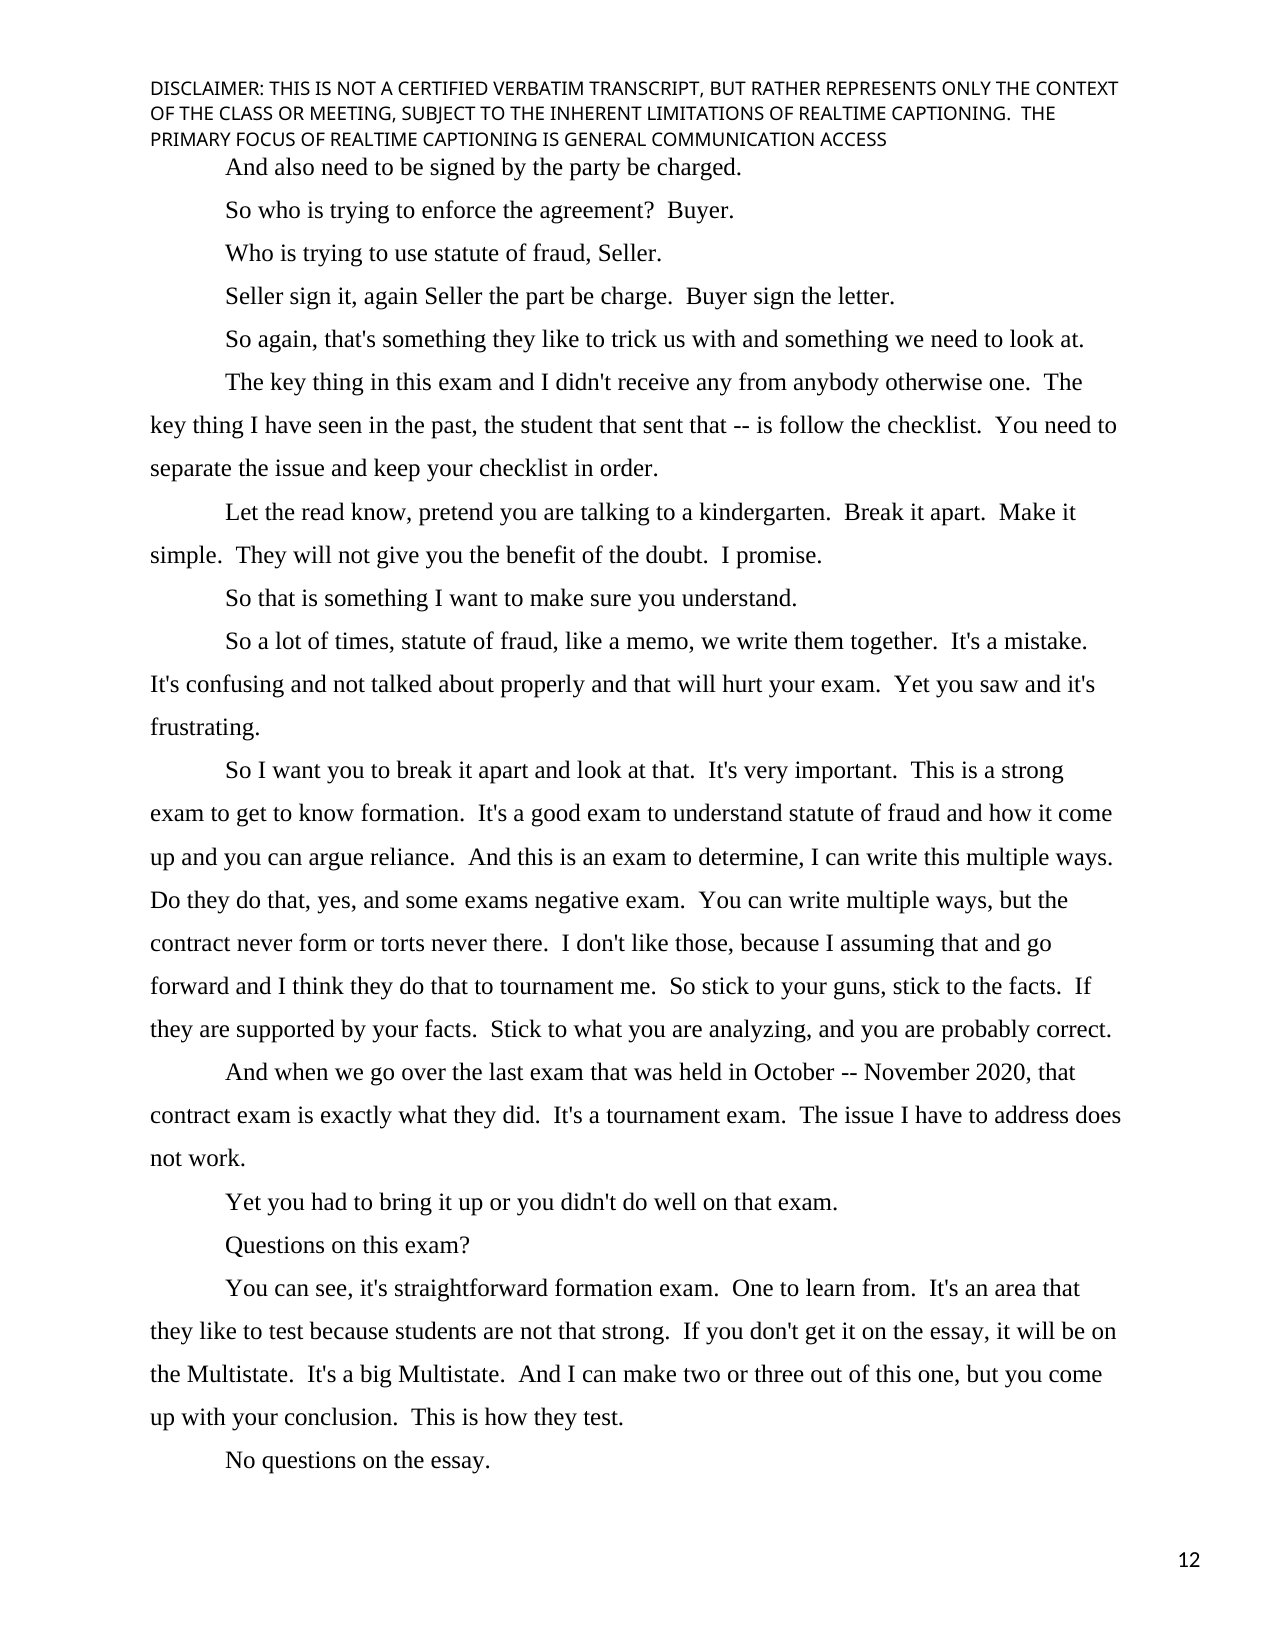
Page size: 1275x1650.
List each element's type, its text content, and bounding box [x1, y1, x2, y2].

text Yet you had to bring it up or you didn't do well on that exam. [150, 1187, 1124, 1215]
text And when we go over the last exam that was held in October -- November 2020, that contract exam is exactly what they did. It's a tournament exam. The issue I have to address does not work. [150, 1057, 1124, 1172]
text No questions on the essay. [150, 1445, 1124, 1474]
text Questions on this exam? [150, 1230, 1124, 1258]
text The key thing in this exam and I didn't receive any from anybody otherwise one. The key thing I have seen in the past, the student that sent that -- is follow the checklist. You need to separate the issue and keep your checklist in order. [150, 367, 1124, 482]
text So again, that's something they like to trick us with and something we need to look at. [150, 324, 1124, 353]
text So that is something I want to make sure you understand. [150, 583, 1124, 612]
text So a lot of times, statute of fraud, like a memo, we write them together. It's a mistake. It's confusing and not talked about properly and that will hurt your exam. Yet you saw and it's frustrating. [150, 626, 1124, 741]
text Let the read know, pretend you are talking to a kindergarten. Break it apart. Make it simple. They will not give you the benefit of the doubt. I promise. [150, 497, 1124, 568]
text And also need to be signed by the party be charged. [150, 152, 1124, 180]
text So I want you to break it apart and look at that. It's very important. This is a strong exam to get to know formation. It's a good exam to understand statute of fraud and how it come up and you can argue reliance. And this is an exam to determine, I can write this multiple ways. Do they do that, yes, and some exams negative exam. You can write multiple ways, but the contract never form or torts never there. I don't like those, because I assuming that and go forward and I think they do that to tournament me. So stick to your guns, stick to the facts. If they are supported by your facts. Stick to what you are analyzing, and you are probably correct. [150, 755, 1124, 1043]
text Seller sign it, again Seller the part be charge. Buyer sign the letter. [150, 281, 1124, 310]
text You can see, it's straightforward formation exam. One to learn from. It's an area that they like to test because students are not that strong. If you don't get it on the essay, it will be on the Multistate. It's a big Multistate. And I can make two or three out of this one, but you come up with your conclusion. This is how they test. [150, 1273, 1124, 1431]
text Who is trying to use statute of fraud, Seller. [150, 238, 1124, 267]
text So who is trying to enforce the agreement? Buyer. [150, 195, 1124, 223]
